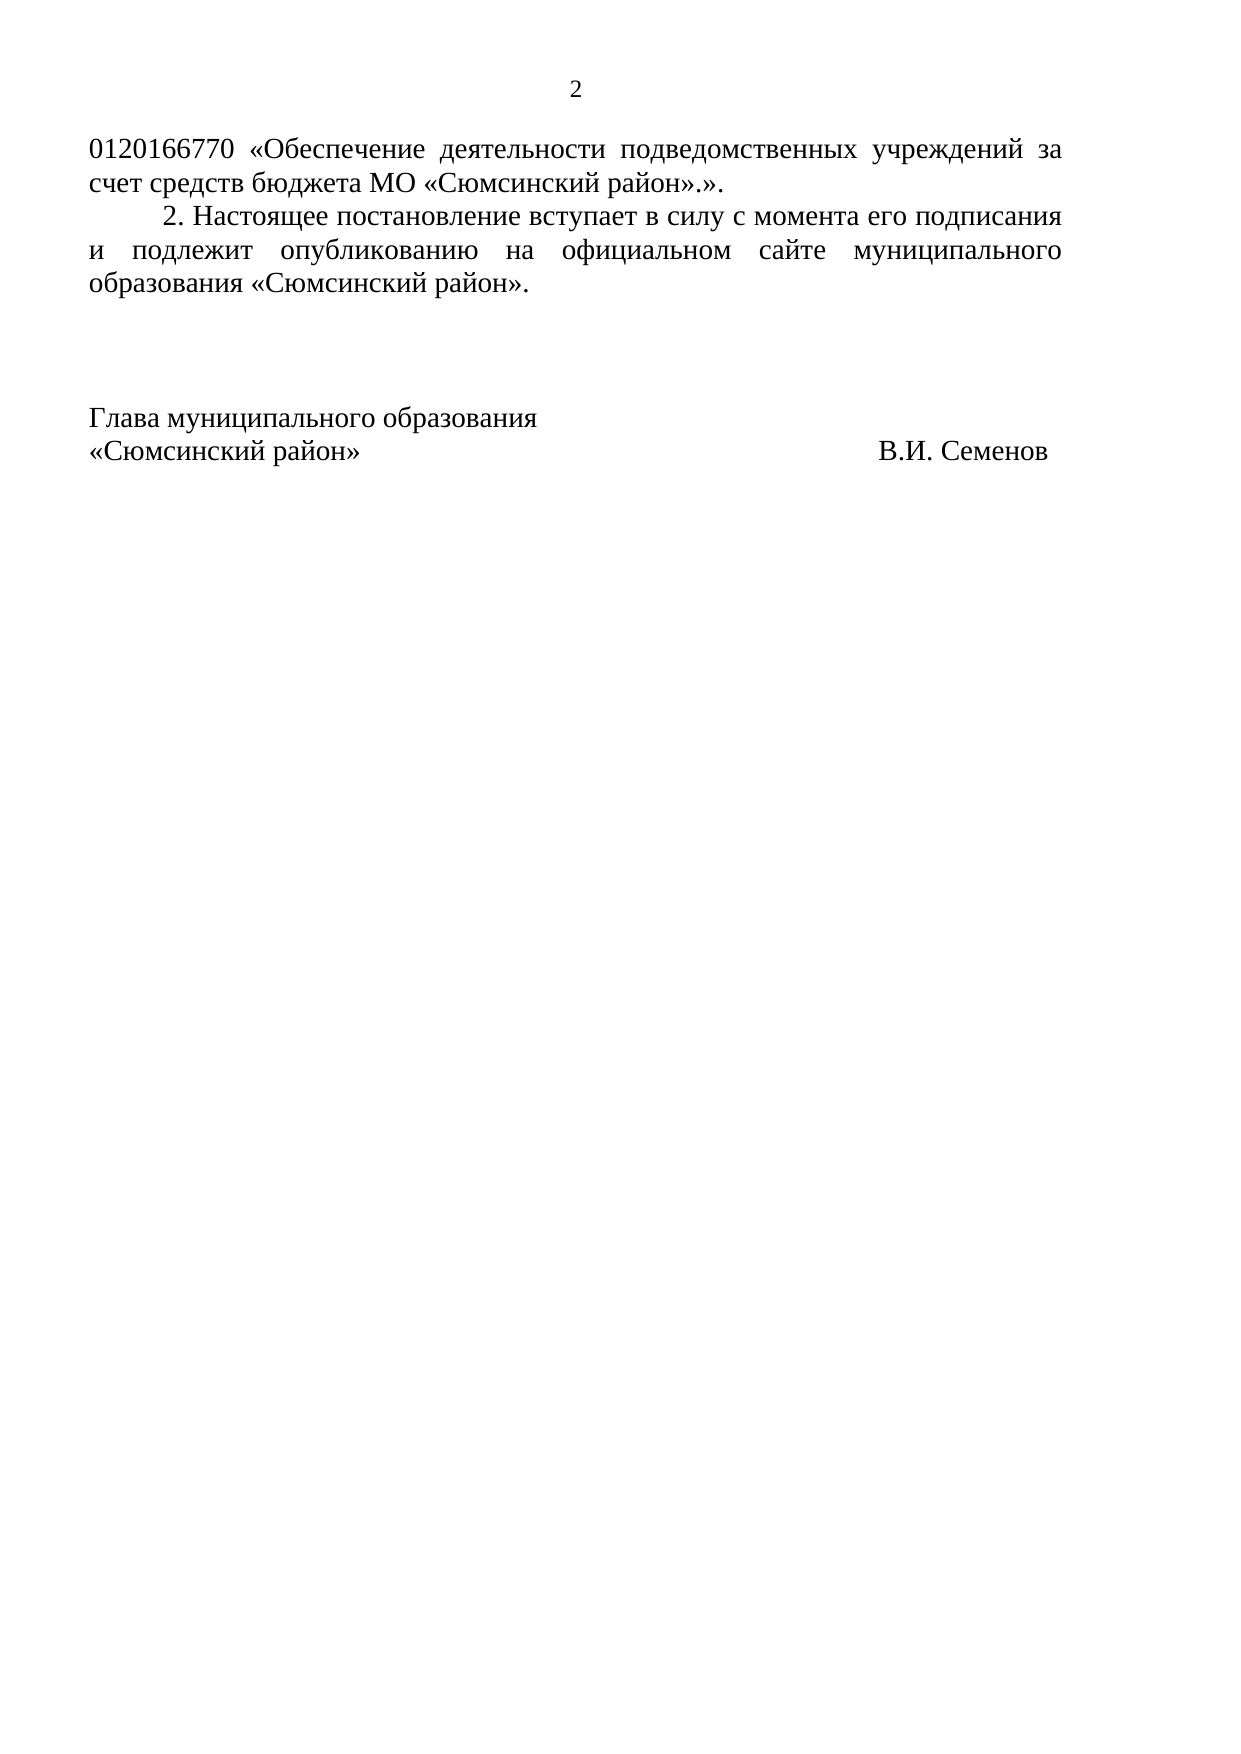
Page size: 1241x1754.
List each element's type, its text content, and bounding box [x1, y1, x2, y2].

text 2. Настоящее постановление вступает в силу с момента его подписания и подлежит опубликованию на официальном сайте муниципального образования «Сюмсинский район». [89, 198, 1063, 299]
text «Сюмсинский район» В.И. Семенов [89, 433, 1063, 467]
text Глава муниципального образования [89, 400, 1063, 433]
